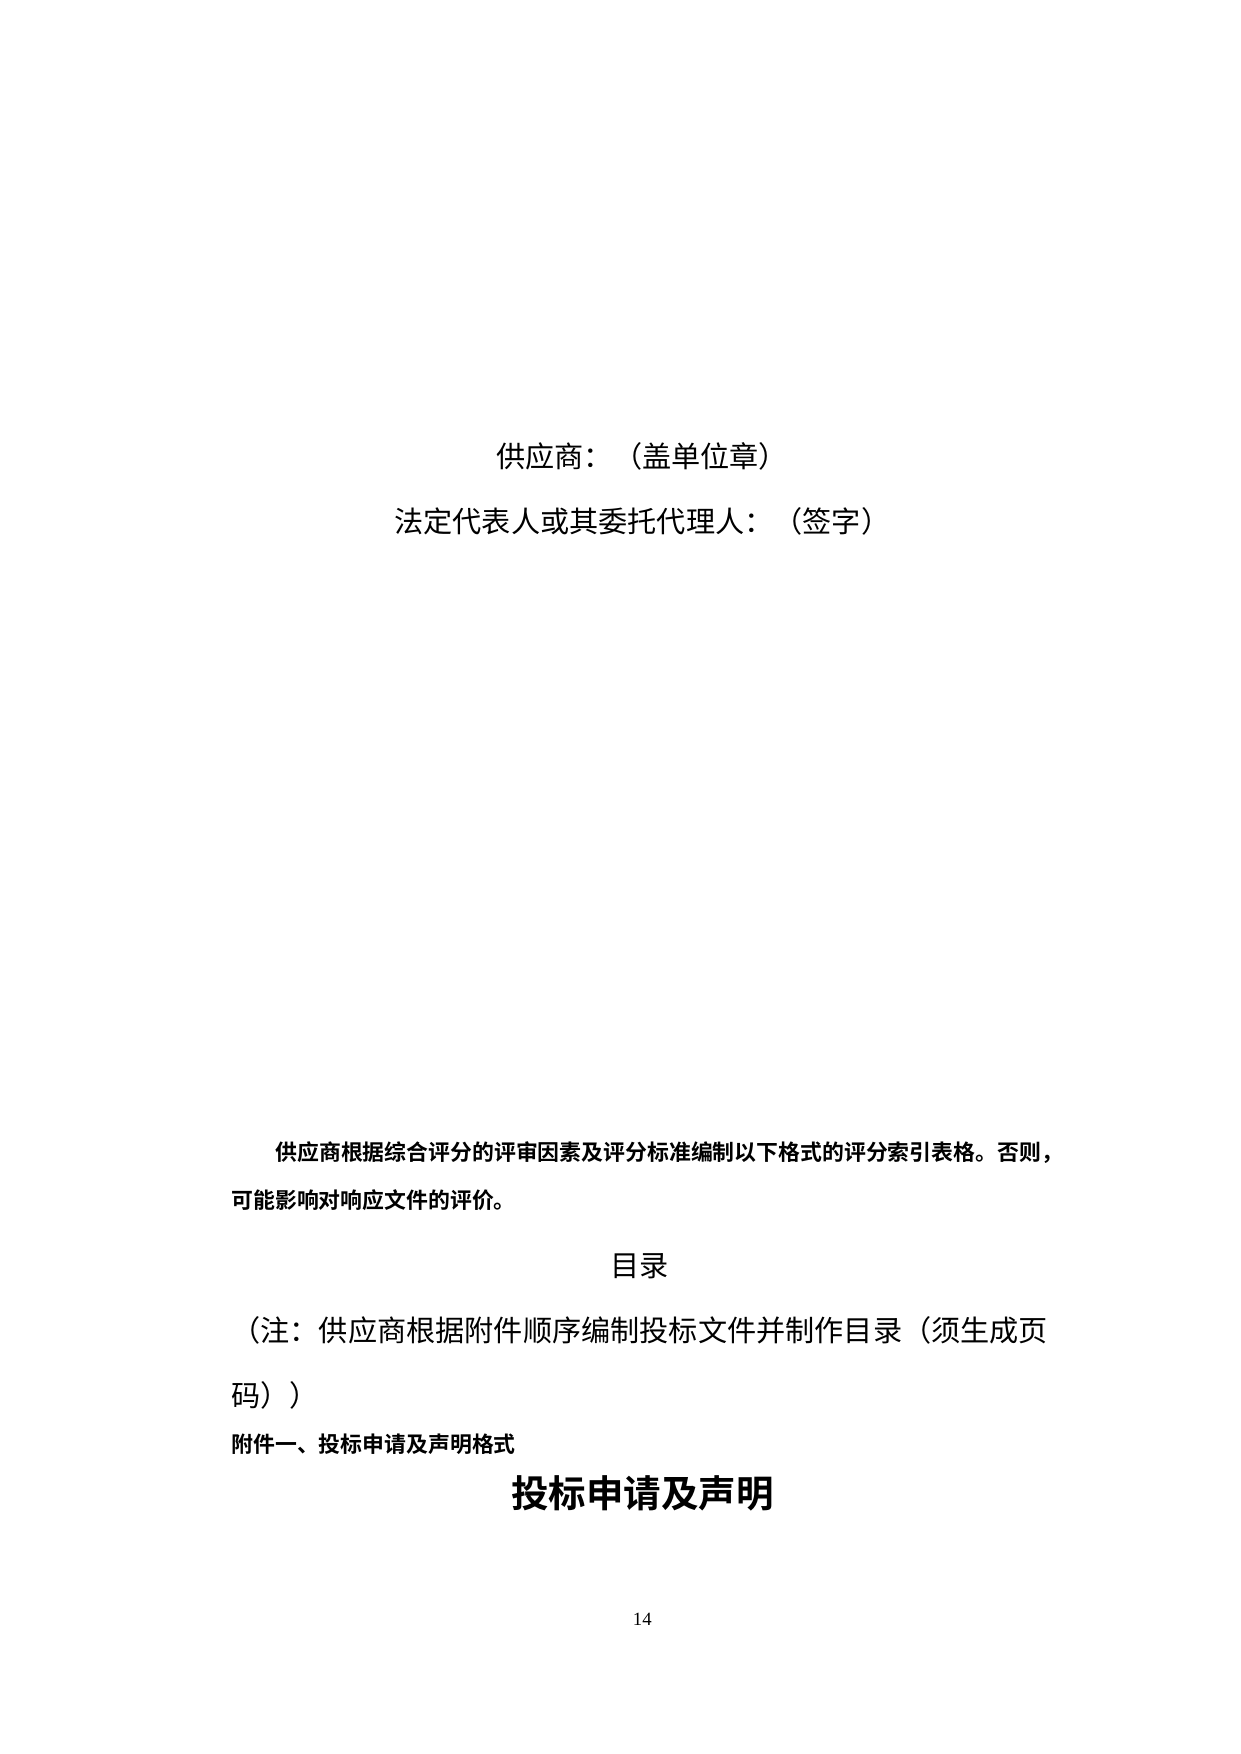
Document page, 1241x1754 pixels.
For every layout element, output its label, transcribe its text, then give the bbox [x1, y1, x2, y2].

text （注：供应商根据附件顺序编制投标文件并制作目录（须生成页码）） [231, 1296, 1053, 1426]
text 供应商根据综合评分的评审因素及评分标准编制以下格式的评分索引表格。否则，可能影响对响应文件的评价。 [231, 1134, 1053, 1216]
text 目录 [231, 1231, 1053, 1296]
text 投标申请及声明 [231, 1459, 1053, 1524]
text 法定代表人或其委托代理人：（签字） [231, 487, 1053, 552]
text 附件一、投标申请及声明格式 [231, 1426, 1053, 1459]
text 供应商：（盖单位章） [231, 422, 1053, 487]
